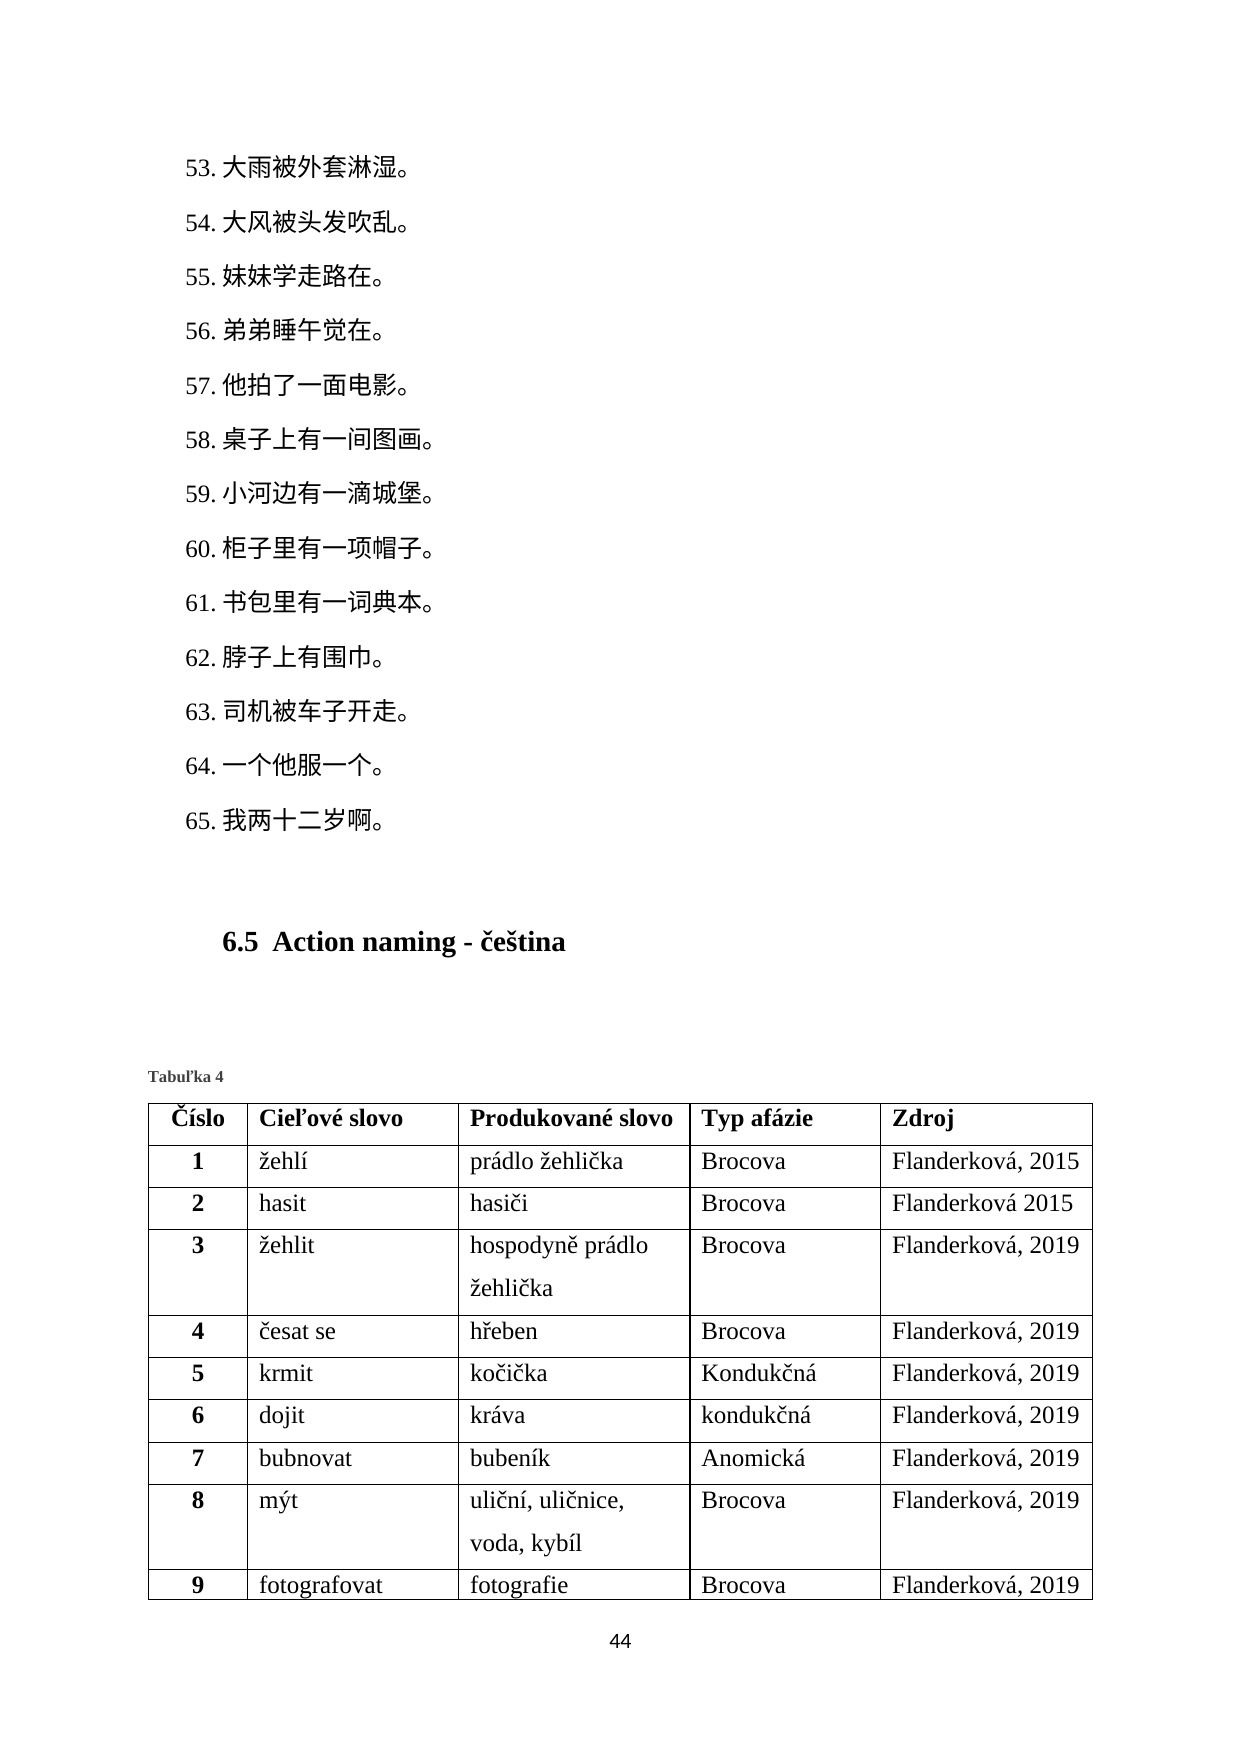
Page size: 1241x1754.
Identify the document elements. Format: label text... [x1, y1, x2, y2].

table_cell bubnovat [248, 1443, 458, 1484]
table_cell kráva [459, 1400, 689, 1442]
table_cell Flanderková, 2019 [881, 1400, 1092, 1442]
table_cell 5 [149, 1358, 247, 1399]
table_cell česat se [248, 1316, 458, 1357]
table_cell mýt [248, 1485, 458, 1569]
table_cell 3 [149, 1230, 247, 1315]
table_cell hospodyně prádlo žehlička [459, 1230, 689, 1315]
list 柜子里有一项帽子。 [185, 528, 1093, 564]
table_cell Brocova [691, 1146, 880, 1187]
list 桌子上有一间图画。 [185, 419, 1093, 456]
list 司机被车子开走。 [185, 691, 1093, 728]
table_cell prádlo žehlička [459, 1146, 689, 1187]
table_cell Brocova [691, 1570, 880, 1599]
list 大雨被外套淋湿。 [185, 148, 1093, 184]
table_cell Brocova [691, 1230, 880, 1315]
list 弟弟睡午觉在。 [185, 311, 1093, 347]
subtitle Action naming - čeština [222, 924, 1093, 957]
table_cell 2 [149, 1188, 247, 1229]
table_cell 1 [149, 1146, 247, 1187]
table_cell bubeník [459, 1443, 689, 1484]
list 大风被头发吹乱。 [185, 202, 1093, 238]
table_cell 9 [149, 1570, 247, 1599]
table_cell žehlit [248, 1230, 458, 1315]
list 妹妹学走路在。 [185, 256, 1093, 293]
table_cell Flanderková, 2019 [881, 1358, 1092, 1399]
table_cell Kondukčná [691, 1358, 880, 1399]
table_cell fotografovat [248, 1570, 458, 1599]
table_cell 6 [149, 1400, 247, 1442]
table_cell žehlí [248, 1146, 458, 1187]
table_header Produkované slovo [459, 1104, 689, 1145]
table_cell Flanderková, 2019 [881, 1570, 1092, 1599]
table_header Zdroj [881, 1104, 1092, 1145]
list 书包里有一词典本。 [185, 583, 1093, 619]
table_cell kočička [459, 1358, 689, 1399]
table_cell fotografie [459, 1570, 689, 1599]
table_cell 7 [149, 1443, 247, 1484]
list 我两十二岁啊。 [185, 800, 1093, 836]
table_cell Brocova [691, 1485, 880, 1569]
table_cell Flanderková 2015 [881, 1188, 1092, 1229]
table_cell Flanderková, 2019 [881, 1316, 1092, 1357]
table_header Cieľové slovo [248, 1104, 458, 1145]
text Tabuľka 4 [148, 1067, 1093, 1086]
list 他拍了一面电影。 [185, 365, 1093, 401]
table_cell Flanderková, 2015 [881, 1146, 1092, 1187]
list 一个他服一个。 [185, 746, 1093, 782]
table_cell hřeben [459, 1316, 689, 1357]
table_cell dojit [248, 1400, 458, 1442]
table_cell Flanderková, 2019 [881, 1485, 1092, 1569]
table_cell krmit [248, 1358, 458, 1399]
table_cell Brocova [691, 1188, 880, 1229]
table_header Typ afázie [691, 1104, 880, 1145]
table_cell uliční, uličnice, voda, kybíl [459, 1485, 689, 1569]
table_cell Anomická [691, 1443, 880, 1484]
table_cell hasiči [459, 1188, 689, 1229]
table_header Číslo [149, 1104, 247, 1145]
table_cell hasit [248, 1188, 458, 1229]
table_cell Flanderková, 2019 [881, 1443, 1092, 1484]
list 脖子上有围巾。 [185, 637, 1093, 673]
table_cell 4 [149, 1316, 247, 1357]
table_cell kondukčná [691, 1400, 880, 1442]
table_cell 8 [149, 1485, 247, 1569]
table_cell Brocova [691, 1316, 880, 1357]
list 小河边有一滴城堡。 [185, 474, 1093, 510]
table_cell Flanderková, 2019 [881, 1230, 1092, 1315]
